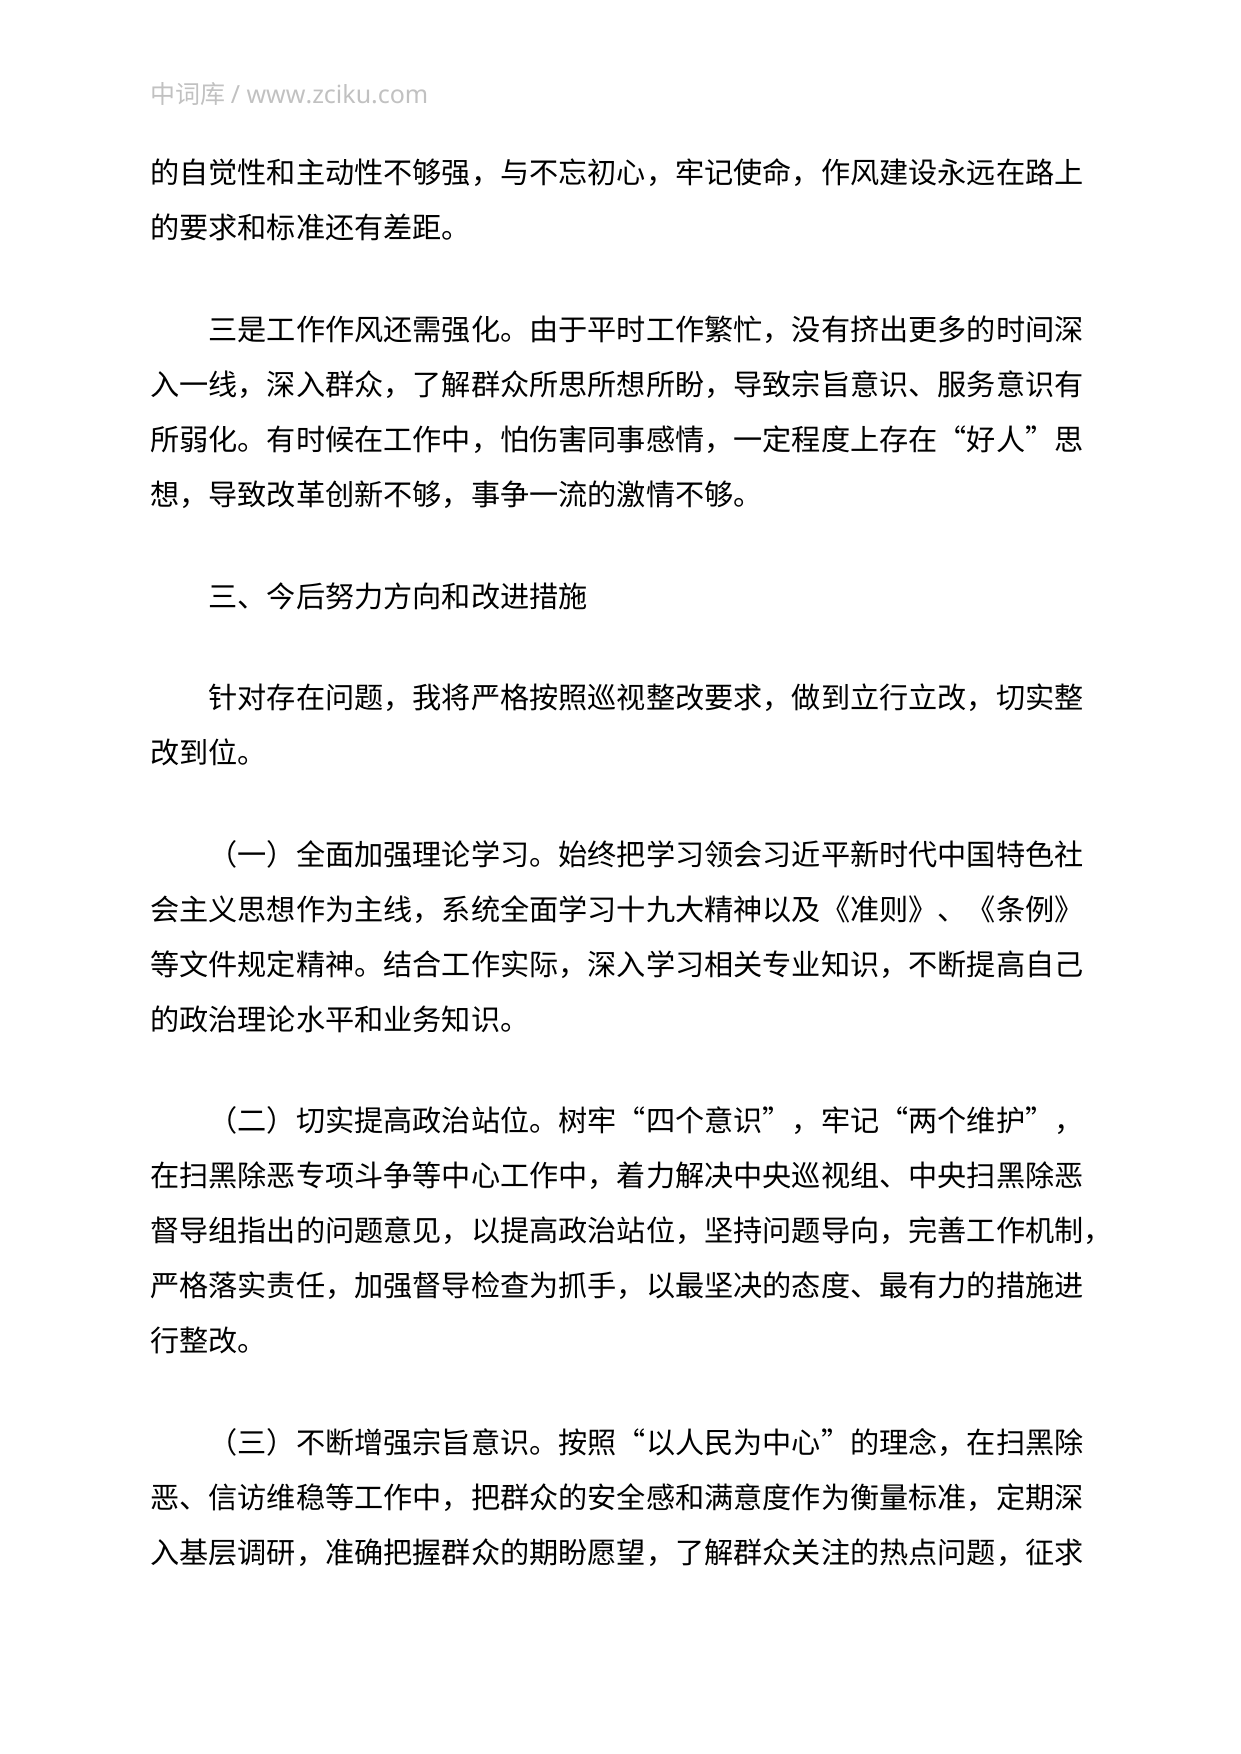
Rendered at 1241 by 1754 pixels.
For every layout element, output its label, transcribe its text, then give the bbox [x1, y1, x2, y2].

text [150, 1419, 1090, 1571]
text 针对存在问题，我将严格按照巡视整改要求，做到立行立改，切实整改到位。 [150, 675, 1090, 772]
text （二）切实提高政治站位。树牢“四个意识”，牢记“两个维护”，在扫黑除恶专项斗争等中心工作中，着力解决中央巡视组、中央扫黑除恶督导组指出的问题意见，以提高政治站位，坚持问题导向，完善工作机制，严格落实责任，加强督导检查为抓手，以最坚决的态度、最有力的措施进行整改。 [150, 1098, 1090, 1360]
text （一）全面加强理论学习。始终把学习领会习近平新时代中国特色社会主义思想作为主线，系统全面学习十九大精神以及《准则》、《条例》等文件规定精神。结合工作实际，深入学习相关专业知识，不断提高自己的政治理论水平和业务知识。 [150, 832, 1090, 1038]
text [150, 150, 1090, 247]
text 三、今后努力方向和改进措施 [150, 573, 1090, 615]
text 三是工作作风还需强化。由于平时工作繁忙，没有挤出更多的时间深入一线，深入群众，了解群众所思所想所盼，导致宗旨意识、服务意识有所弱化。有时候在工作中，怕伤害同事感情，一定程度上存在“好人”思想，导致改革创新不够，事争一流的激情不够。 [150, 307, 1090, 514]
